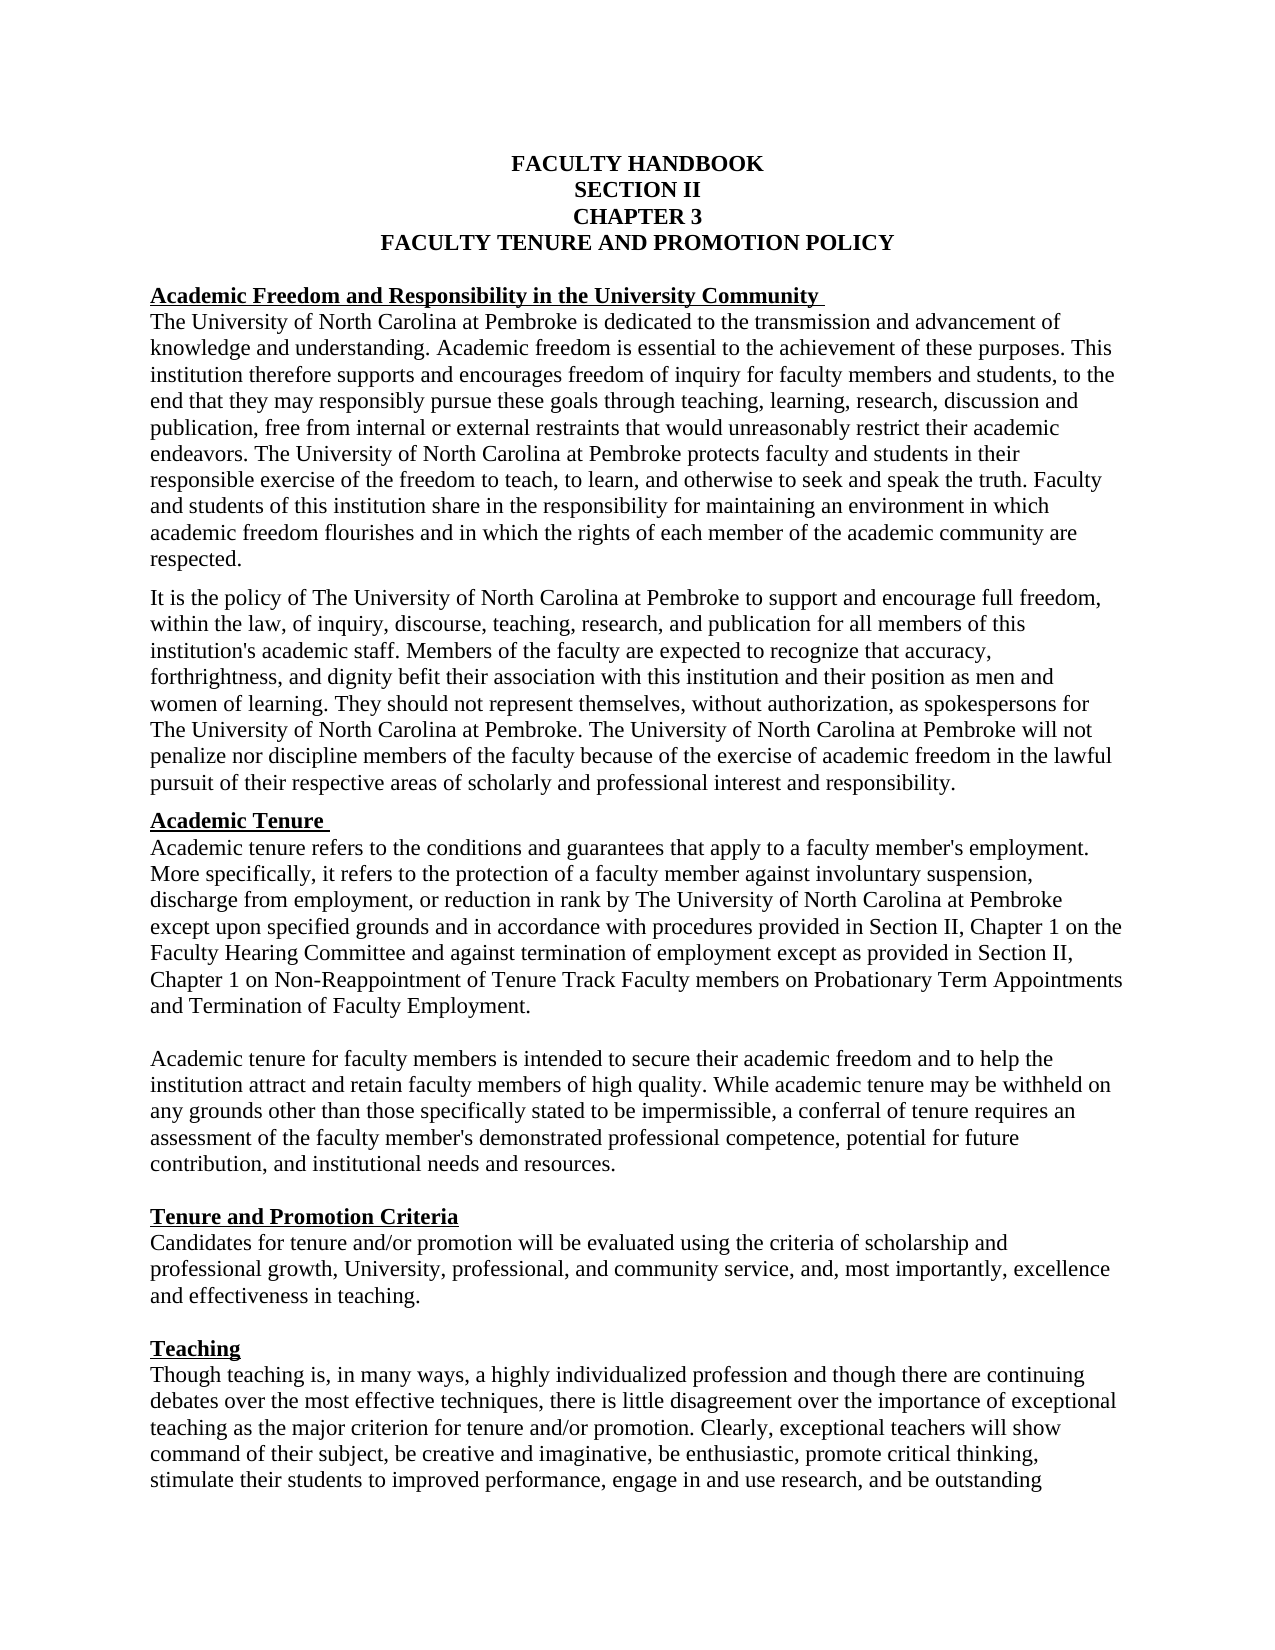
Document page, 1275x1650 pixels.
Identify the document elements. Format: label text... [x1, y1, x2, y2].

text Teaching [150, 1334, 1125, 1361]
text CHAPTER 3 [150, 203, 1125, 229]
text Academic Tenure- [150, 807, 1125, 834]
text SECTION II [150, 176, 1125, 203]
text Tenure and Promotion Criteria- [150, 1203, 1125, 1229]
text Candidates for tenure and/or promotion will be evaluated using the criteria of scholarship and professional growth, University, professional, and community service, and, most importantly, excellence and effectiveness in teaching. [150, 1229, 1125, 1308]
text It is the policy of The University of North Carolina at Pembroke to support and encourage full freedom, within the law, of inquiry, discourse, teaching, research, and publication for all members of this institution's academic staff. Members of the faculty are expected to recognize that accuracy, forthrightness, and dignity befit their association with this institution and their position as men and women of learning. They should not represent themselves, without authorization, as spokespersons for The University of North Carolina at Pembroke. The University of North Carolina at Pembroke will not penalize nor discipline members of the faculty because of the exercise of academic freedom in the lawful pursuit of their respective areas of scholarly and professional interest and responsibility. [150, 584, 1125, 795]
text FACULTY HANDBOOK [150, 150, 1125, 176]
text The University of North Carolina at Pembroke is dedicated to the transmission and advancement of knowledge and understanding. Academic freedom is essential to the achievement of these purposes. This institution therefore supports and encourages freedom of inquiry for faculty members and students, to the end that they may responsibly pursue these goals through teaching, learning, research, discussion and publication, free from internal or external restraints that would unreasonably restrict their academic endeavors. The University of North Carolina at Pembroke protects faculty and students in their responsible exercise of the freedom to teach, to learn, and otherwise to seek and speak the truth. Faculty and students of this institution share in the responsibility for maintaining an environment in which academic freedom flourishes and in which the rights of each member of the academic community are respected. [150, 308, 1125, 572]
text FACULTY TENURE AND PROMOTION POLICY [150, 229, 1125, 255]
text Academic tenure refers to the conditions and guarantees that apply to a faculty member's employment. More specifically, it refers to the protection of a faculty member against involuntary suspension, discharge from employment, or reduction in rank by The University of North Carolina at Pembroke except upon specified grounds and in accordance with procedures provided in Section II, Chapter 1 on the Faculty Hearing Committee and against termination of employment except as provided in Section II, Chapter 1 on Non-Reappointment of Tenure Track Faculty members on Probationary Term Appointments and Termination of Faculty Employment. [150, 834, 1125, 1018]
text Academic Freedom and Responsibility in the University Community- [150, 282, 1125, 308]
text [150, 1361, 1125, 1493]
text Academic tenure for faculty members is intended to secure their academic freedom and to help the institution attract and retain faculty members of high quality. While academic tenure may be withheld on any grounds other than those specifically stated to be impermissible, a conferral of tenure requires an assessment of the faculty member's demonstrated professional competence, potential for future contribution, and institutional needs and resources. [150, 1045, 1125, 1176]
